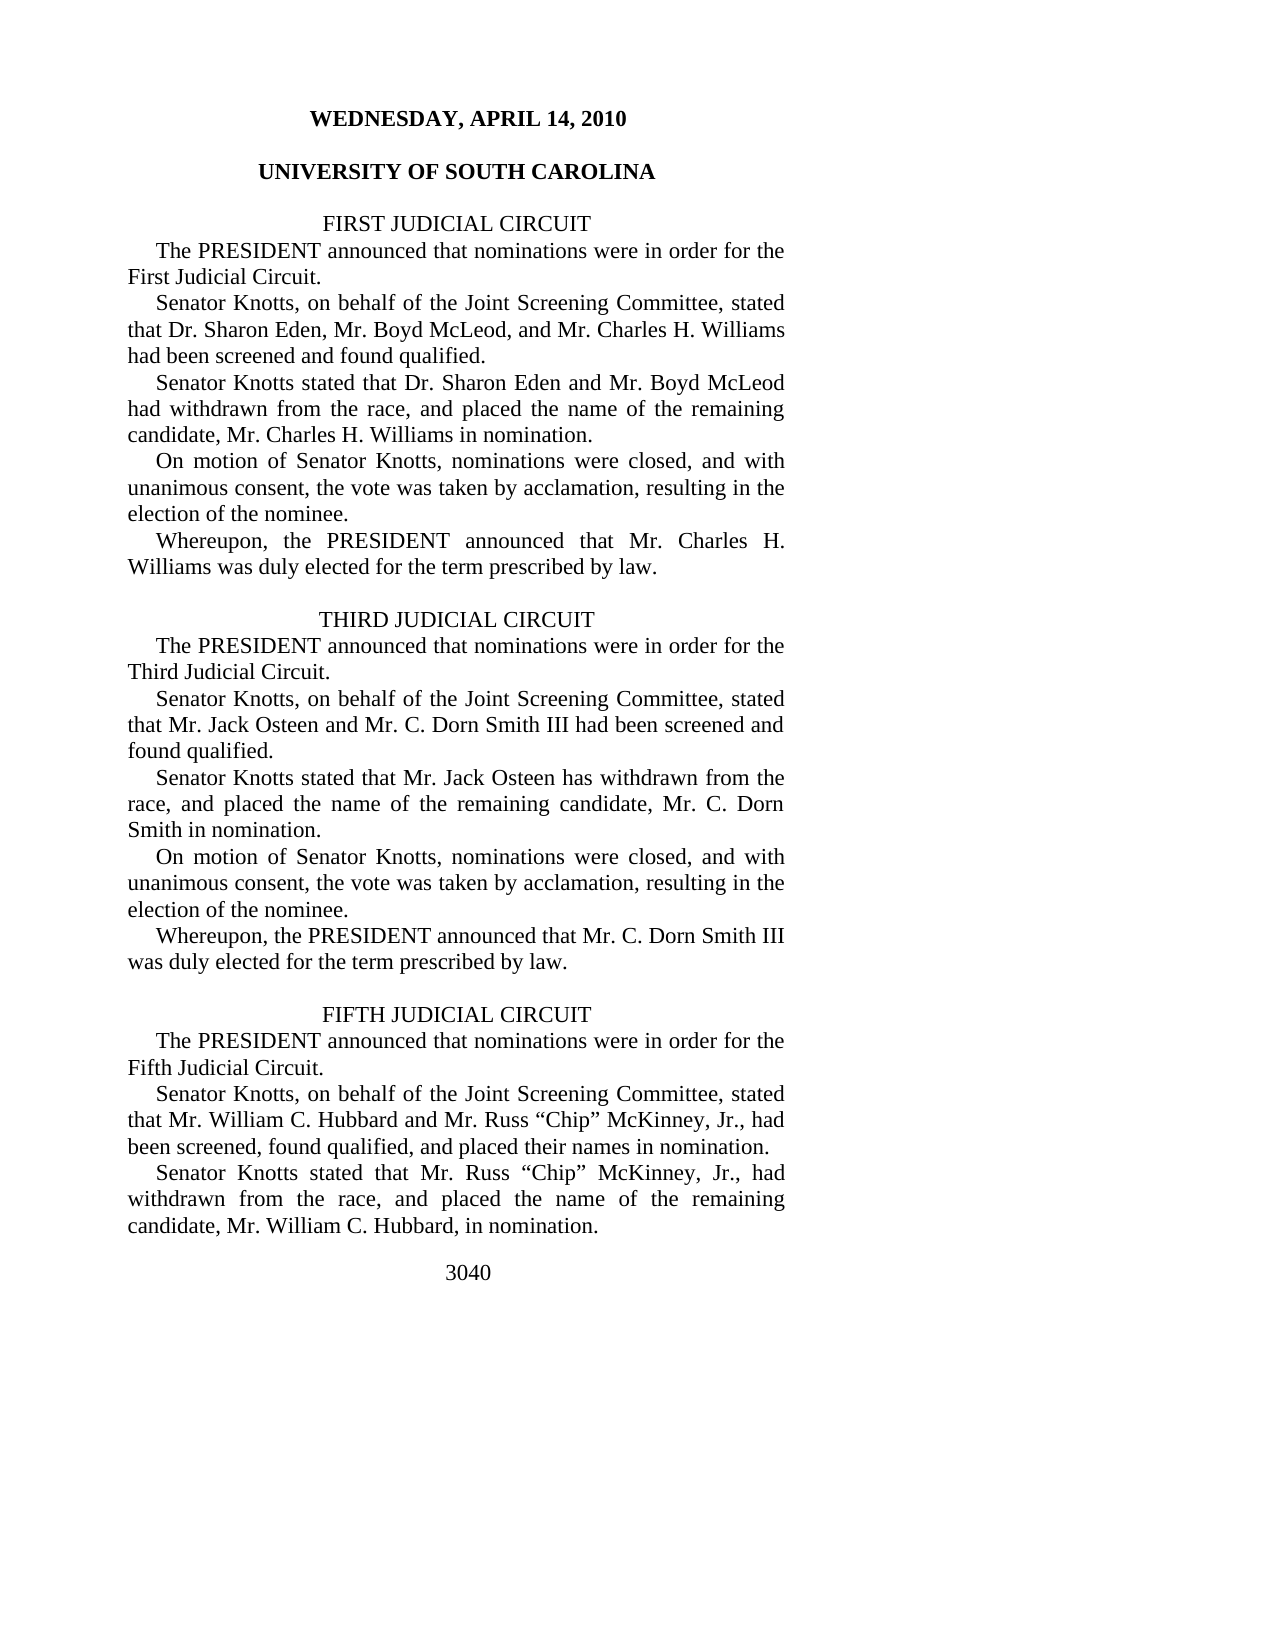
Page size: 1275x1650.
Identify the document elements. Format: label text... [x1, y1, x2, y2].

text Whereupon, the PRESIDENT announced that Mr. Charles H. Williams was duly elected for the term prescribed by law. [127, 527, 786, 579]
text UNIVERSITY OF SOUTH CAROLINA [127, 158, 786, 184]
text The PRESIDENT announced that nominations were in order for the Fifth Judicial Circuit. [127, 1027, 786, 1080]
text Senator Knotts stated that Dr. Sharon Eden and Mr. Boyd McLeod had withdrawn from the race, and placed the name of the remaining candidate, Mr. Charles H. Williams in nomination. [127, 368, 786, 448]
text The PRESIDENT announced that nominations were in order for the Third Judicial Circuit. [127, 632, 786, 685]
text FIRST JUDICIAL CIRCUIT [127, 210, 786, 237]
text Senator Knotts stated that Mr. Jack Osteen has withdrawn from the race, and placed the name of the remaining candidate, Mr. C. Dorn Smith in nomination. [127, 764, 786, 843]
text Senator Knotts, on behalf of the Joint Screening Committee, stated that Dr. Sharon Eden, Mr. Boyd McLeod, and Mr. Charles H. Williams had been screened and found qualified. [127, 289, 786, 368]
text THIRD JUDICIAL CIRCUIT [127, 606, 786, 632]
text FIFTH JUDICIAL CIRCUIT [127, 1001, 786, 1027]
text Senator Knotts, on behalf of the Joint Screening Committee, stated that Mr. William C. Hubbard and Mr. Russ “Chip” McKinney, Jr., had been screened, found qualified, and placed their names in nomination. [127, 1080, 786, 1159]
text Senator Knotts stated that Mr. Russ “Chip” McKinney, Jr., had withdrawn from the race, and placed the name of the remaining candidate, Mr. William C. Hubbard, in nomination. [127, 1159, 786, 1238]
text Senator Knotts, on behalf of the Joint Screening Committee, stated that Mr. Jack Osteen and Mr. C. Dorn Smith III had been screened and found qualified. [127, 685, 786, 764]
text Whereupon, the PRESIDENT announced that Mr. C. Dorn Smith III was duly elected for the term prescribed by law. [127, 922, 786, 975]
text The PRESIDENT announced that nominations were in order for the First Judicial Circuit. [127, 237, 786, 289]
